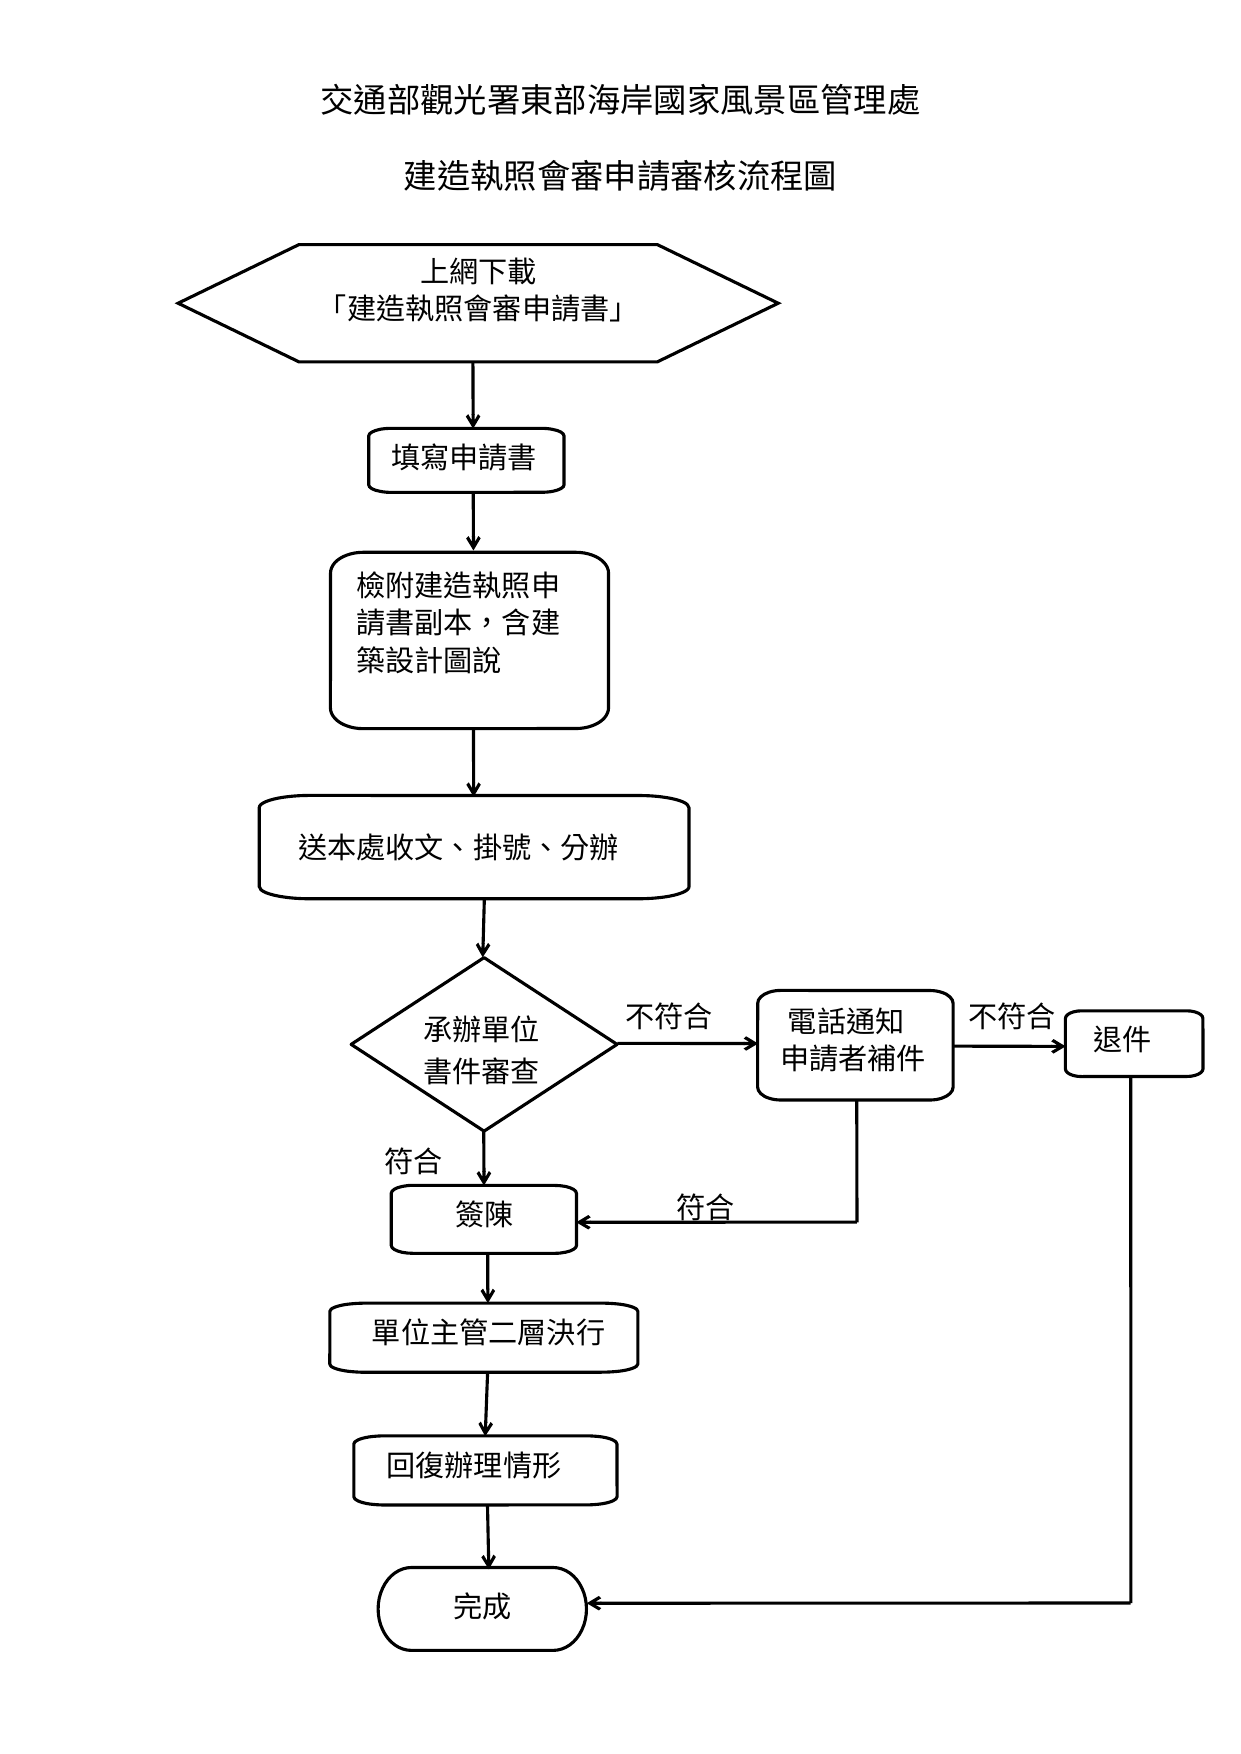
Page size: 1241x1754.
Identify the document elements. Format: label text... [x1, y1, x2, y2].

text 交通部觀光署東部海岸國家風景區管理處 [59, 59, 1181, 136]
text 建造執照會審申請審核流程圖 [59, 136, 1181, 212]
